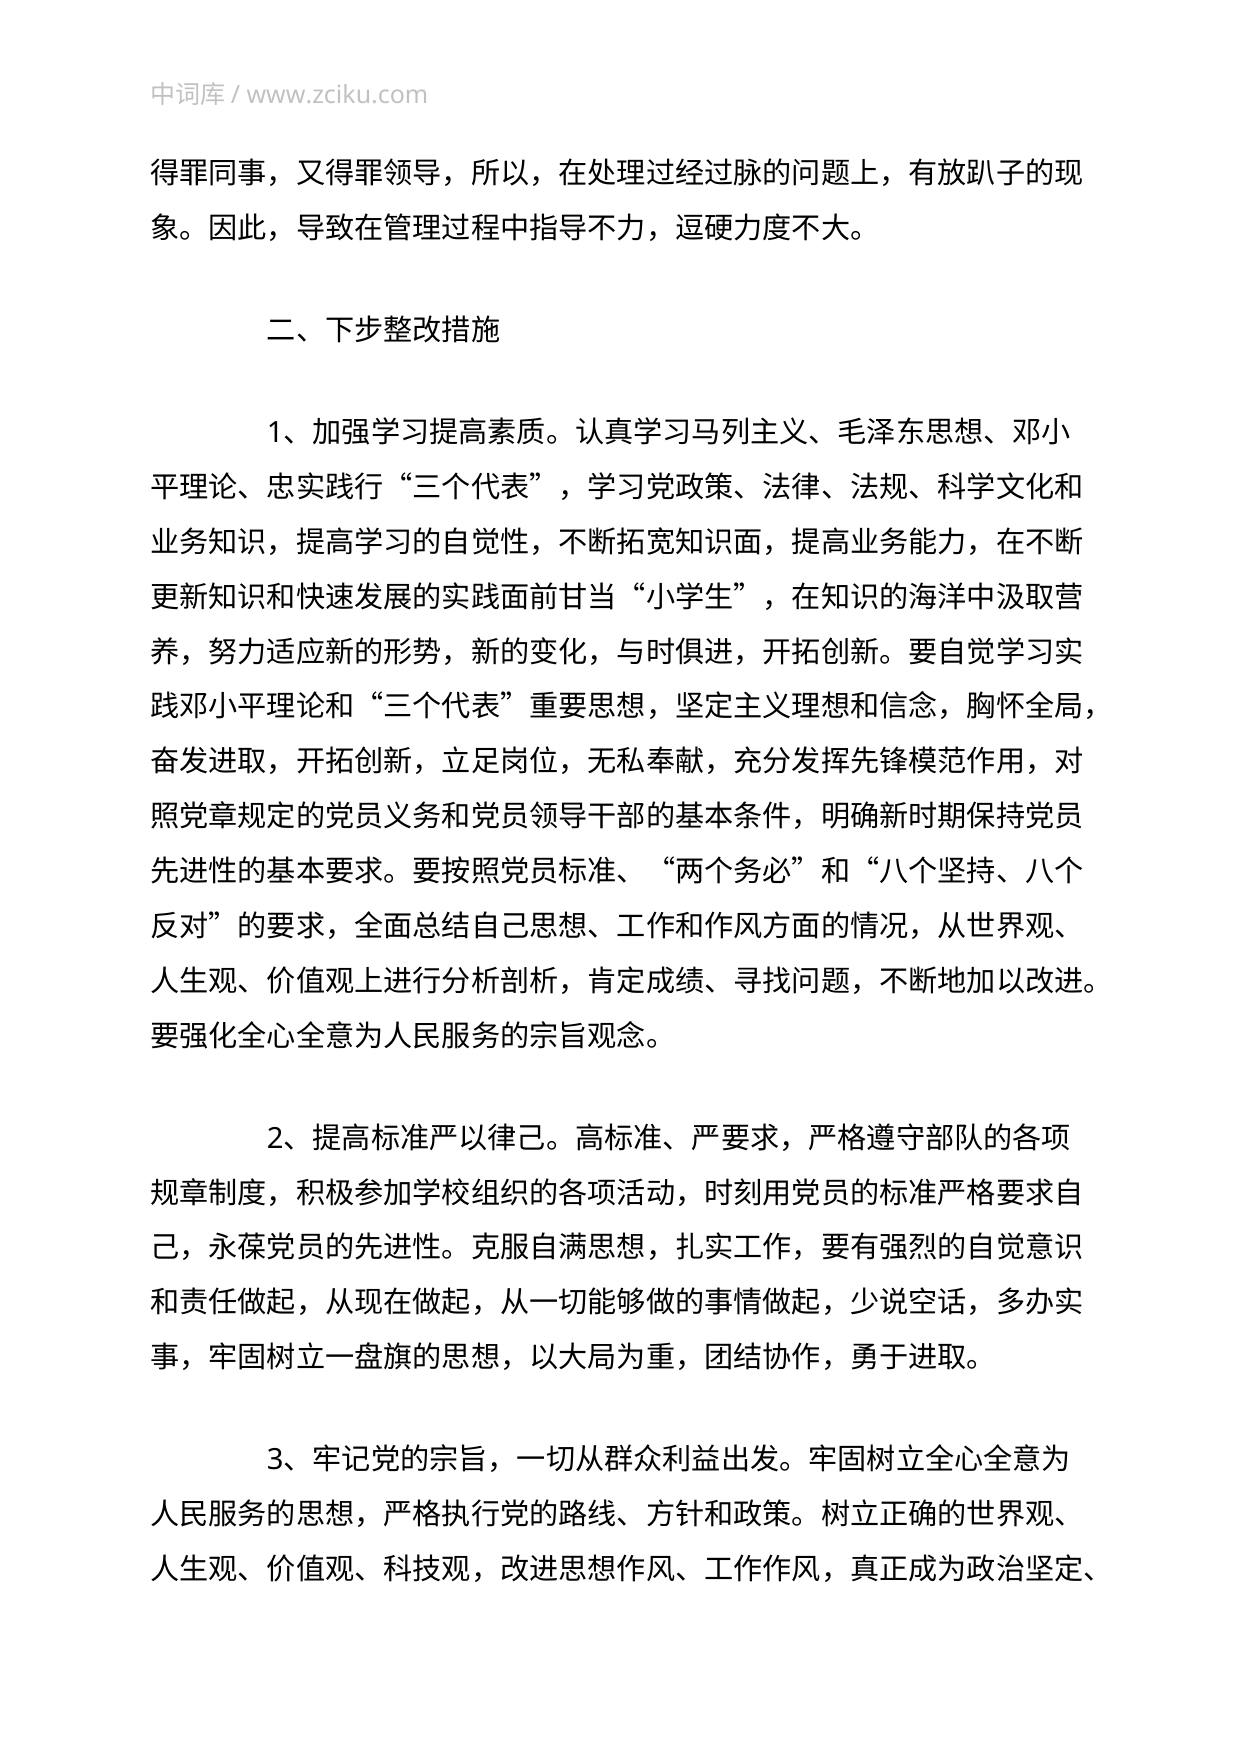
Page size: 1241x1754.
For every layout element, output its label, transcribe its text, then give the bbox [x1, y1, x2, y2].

text 1、加强学习提高素质。认真学习马列主义、毛泽东思想、邓小平理论、忠实践行“三个代表”，学习党政策、法律、法规、科学文化和业务知识，提高学习的自觉性，不断拓宽知识面，提高业务能力，在不断更新知识和快速发展的实践面前甘当“小学生”，在知识的海洋中汲取营养，努力适应新的形势，新的变化，与时俱进，开拓创新。要自觉学习实践邓小平理论和“三个代表”重要思想，坚定主义理想和信念，胸怀全局，奋发进取，开拓创新，立足岗位，无私奉献，充分发挥先锋模范作用，对照党章规定的党员义务和党员领导干部的基本条件，明确新时期保持党员先进性的基本要求。要按照党员标准、“两个务必”和“八个坚持、八个反对”的要求，全面总结自己思想、工作和作风方面的情况，从世界观、人生观、价值观上进行分析剖析，肯定成绩、寻找问题，不断地加以改进。要强化全心全意为人民服务的宗旨观念。 [150, 408, 1090, 1055]
text 2、提高标准严以律己。高标准、严要求，严格遵守部队的各项规章制度，积极参加学校组织的各项活动，时刻用党员的标准严格要求自己，永葆党员的先进性。克服自满思想，扎实工作，要有强烈的自觉意识和责任做起，从现在做起，从一切能够做的事情做起，少说空话，多办实事，牢固树立一盘旗的思想，以大局为重，团结协作，勇于进取。 [150, 1114, 1090, 1376]
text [150, 150, 1090, 247]
text 二、下步整改措施 [150, 307, 1090, 349]
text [150, 1436, 1090, 1588]
